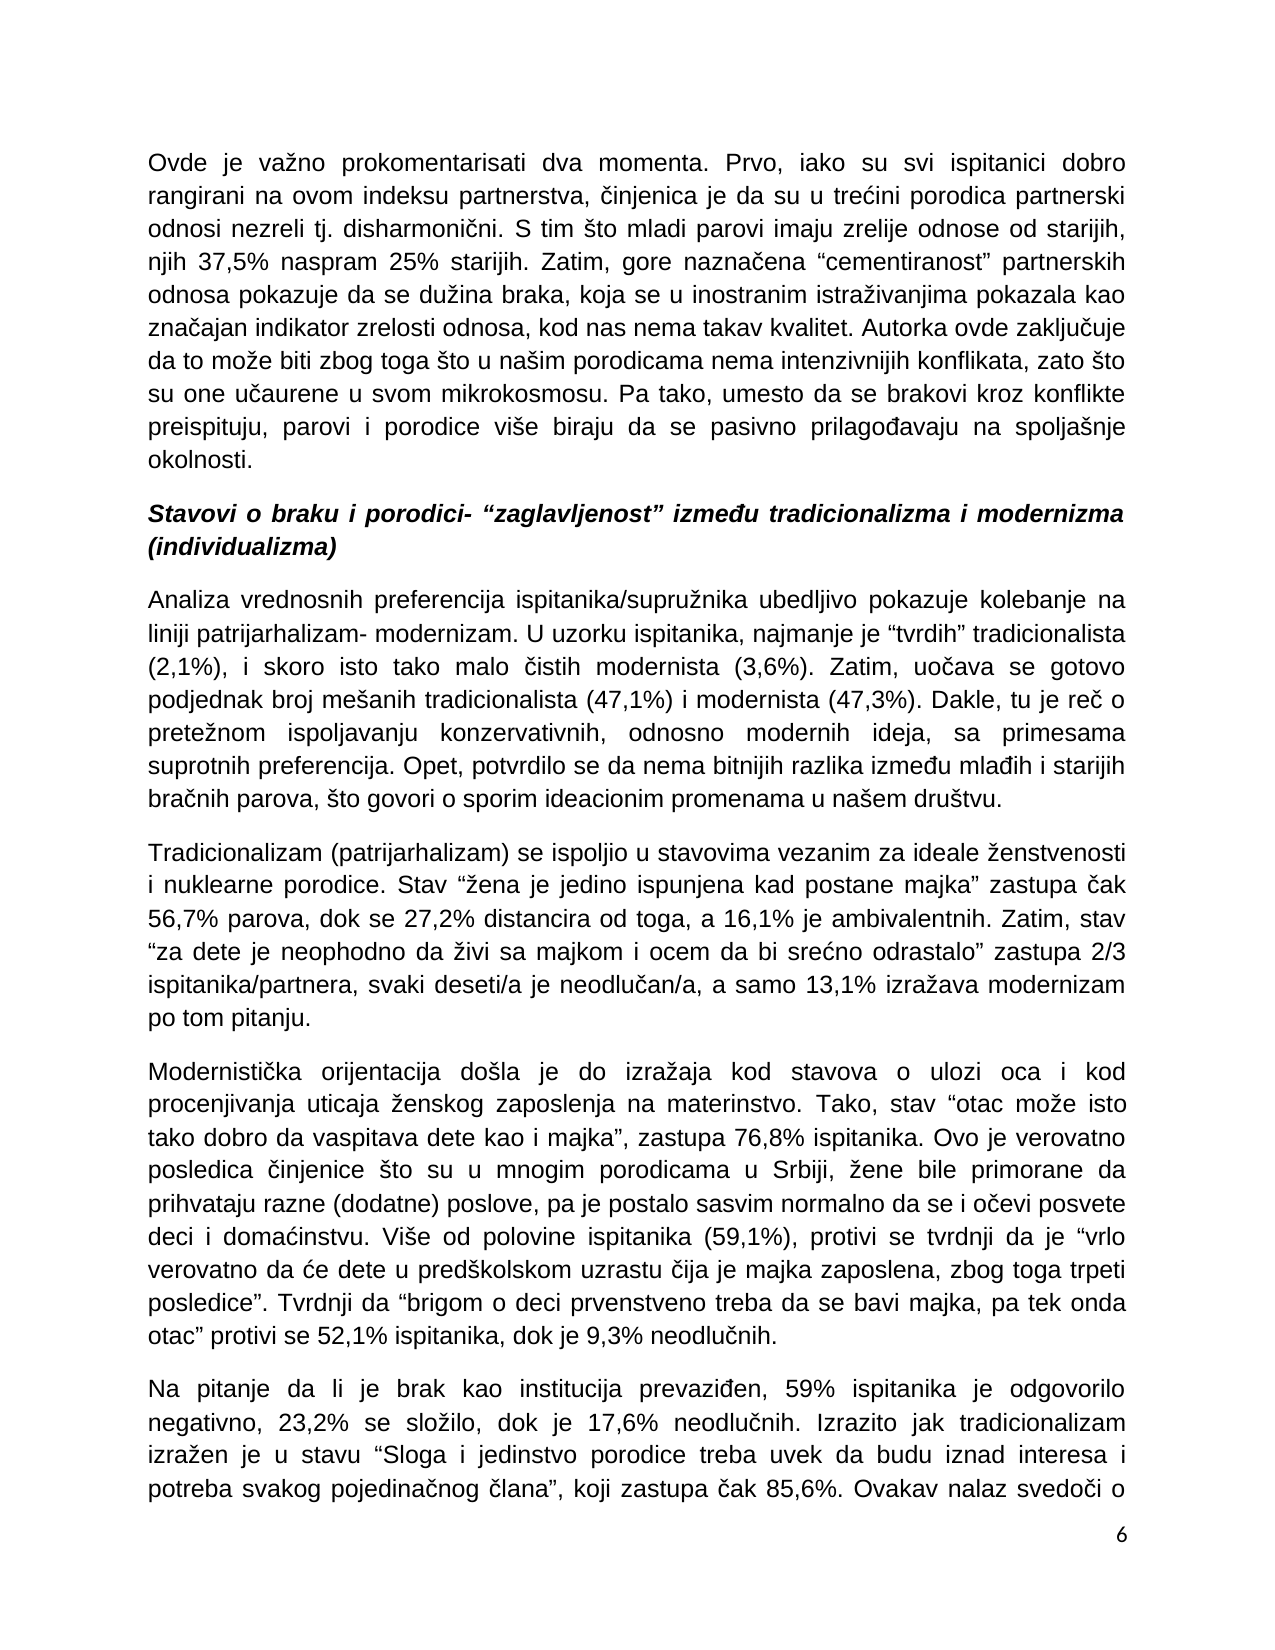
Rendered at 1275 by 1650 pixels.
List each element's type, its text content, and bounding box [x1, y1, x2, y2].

text Ovde je važno prokomentarisati dva momenta. Prvo, iako su svi ispitanici dobro rangirani na ovom indeksu partnerstva, činjenica je da su u trećini porodica partnerski odnosi nezreli tj. disharmonični. S tim što mladi parovi imaju zrelije odnose od starijih, njih 37,5% naspram 25% starijih. Zatim, gore naznačena “cementiranost” partnerskih odnosa pokazuje da se dužina braka, koja se u inostranim istraživanjima pokazala kao značajan indikator zrelosti odnosa, kod nas nema takav kvalitet. Autorka ovde zaključuje da to može biti zbog toga što u našim porodicama nema intenzivnijih konflikata, zato što su one učaurene u svom mikrokosmosu. Pa tako, umesto da se brakovi kroz konflikte preispituju, parovi i porodice više biraju da se pasivno prilagođavaju na spoljašnje okolnosti. [148, 148, 1127, 473]
text Stavovi o braku i porodici- “zaglavljenost” između tradicionalizma i modernizma (individualizma) [148, 499, 1127, 560]
text Analiza vrednosnih preferencija ispitanika/supružnika ubedljivo pokazuje kolebanje na liniji patrijarhalizam- modernizam. U uzorku ispitanika, najmanje je “tvrdih” tradicionalista (2,1%), i skoro isto tako malo čistih modernista (3,6%). Zatim, uočava se gotovo podjednak broj mešanih tradicionalista (47,1%) i modernista (47,3%). Dakle, tu je reč o pretežnom ispoljavanju konzervativnih, odnosno modernih ideja, sa primesama suprotnih preferencija. Opet, potvrdilo se da nema bitnijih razlika između mlađih i starijih bračnih parova, što govori o sporim ideacionim promenama u našem društvu. [148, 586, 1127, 812]
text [148, 1374, 1127, 1502]
text Modernistička orijentacija došla je do izražaja kod stavova o ulozi oca i kod procenjivanja uticaja ženskog zaposlenja na materinstvo. Tako, stav “otac može isto tako dobro da vaspitava dete kao i majka”, zastupa 76,8% ispitanika. Ovo je verovatno posledica činjenice što su u mnogim porodicama u Srbiji, žene bile primorane da prihvataju razne (dodatne) poslove, pa je postalo sasvim normalno da se i očevi posvete deci i domaćinstvu. Više od polovine ispitanika (59,1%), protivi se tvrdnji da je “vrlo verovatno da će dete u predškolskom uzrastu čija je majka zaposlena, zbog toga trpeti posledice”. Tvrdnji da “brigom o deci prvenstveno treba da se bavi majka, pa tek onda otac” protivi se 52,1% ispitanika, dok je 9,3% neodlučnih. [148, 1056, 1127, 1349]
text Tradicionalizam (patrijarhalizam) se ispoljio u stavovima vezanim za ideale ženstvenosti i nuklearne porodice. Stav “žena je jedino ispunjena kad postane majka” zastupa čak 56,7% parova, dok se 27,2% distancira od toga, a 16,1% je ambivalentnih. Zatim, stav “za dete je neophodno da živi sa majkom i ocem da bi srećno odrastalo” zastupa 2/3 ispitanika/partnera, svaki deseti/a je neodlučan/a, a samo 13,1% izražava modernizam po tom pitanju. [148, 837, 1127, 1031]
